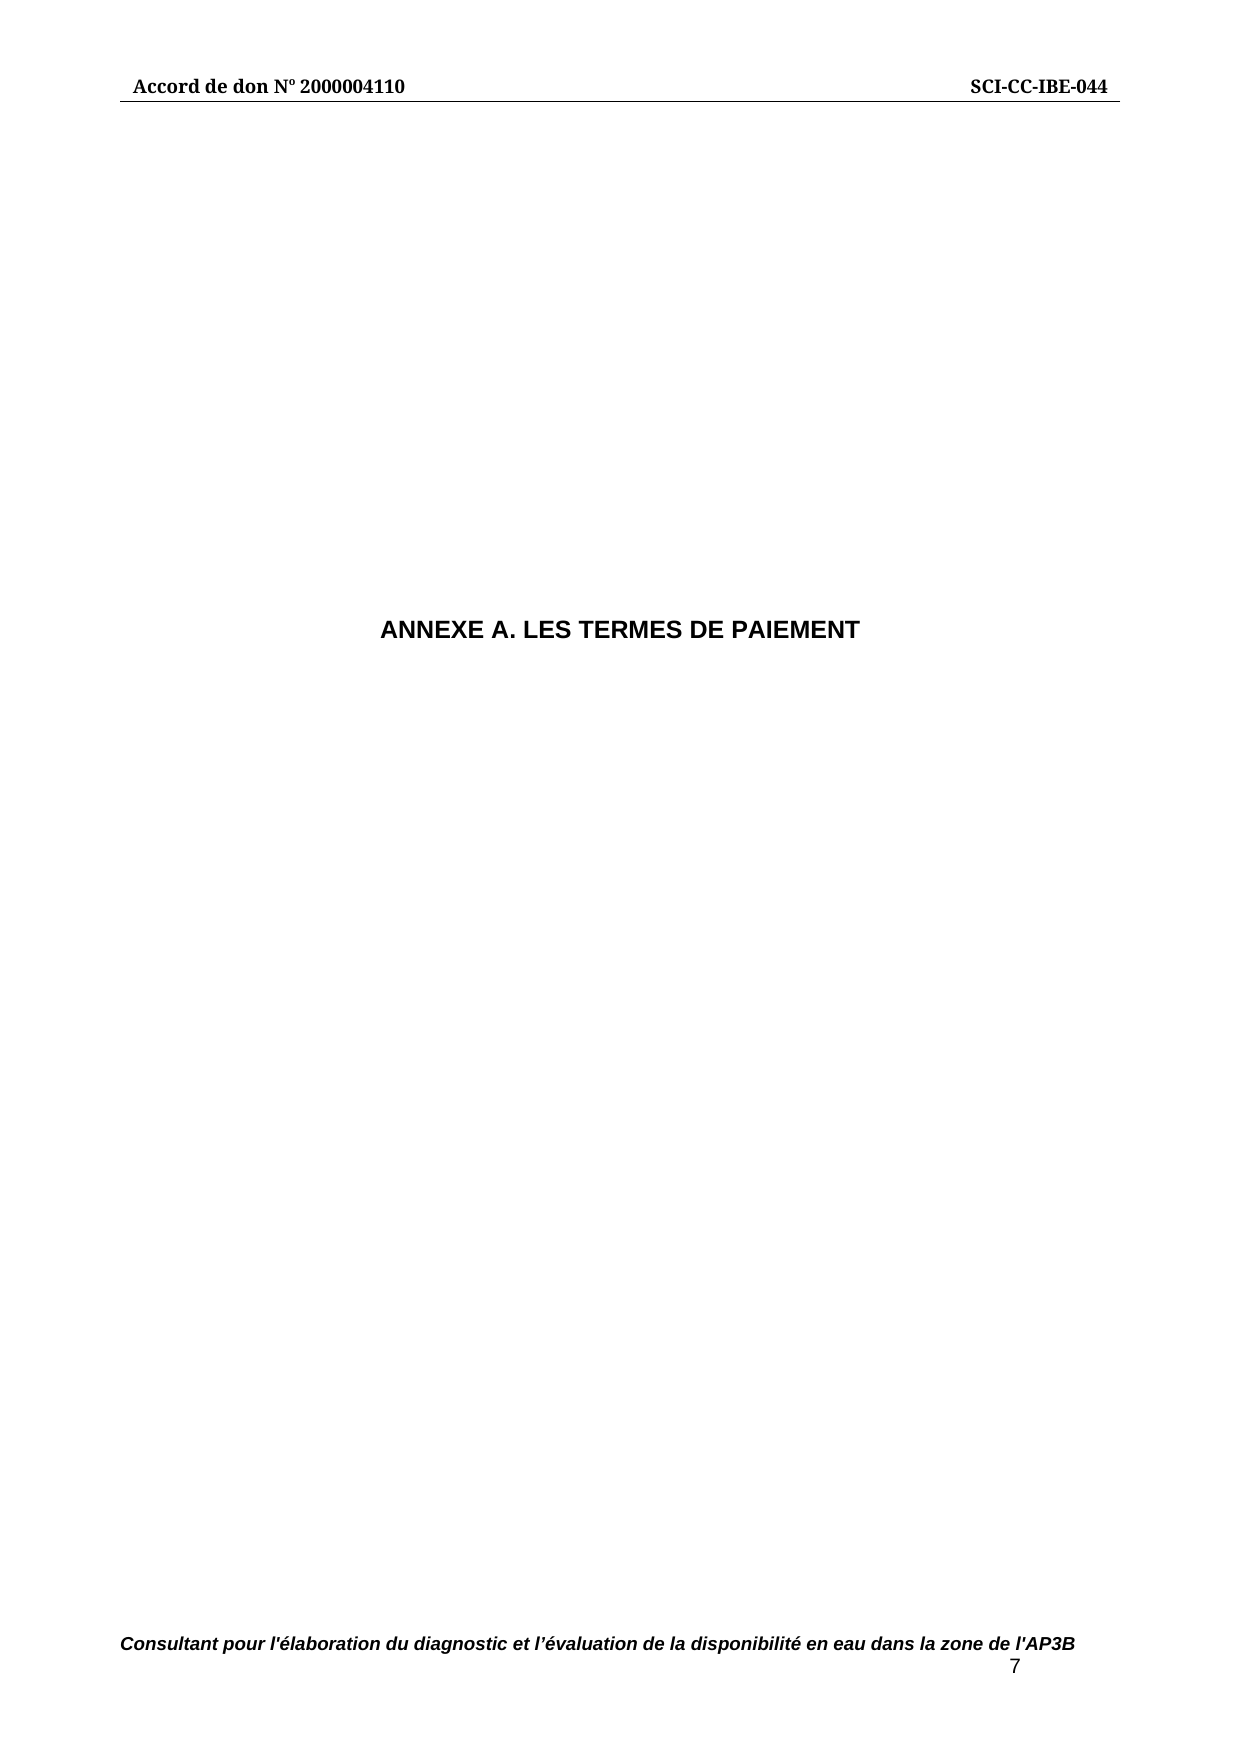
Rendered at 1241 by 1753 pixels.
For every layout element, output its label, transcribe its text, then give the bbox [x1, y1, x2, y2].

text ANNEXE A. LES TERMES DE PAIEMENT [150, 615, 1090, 644]
